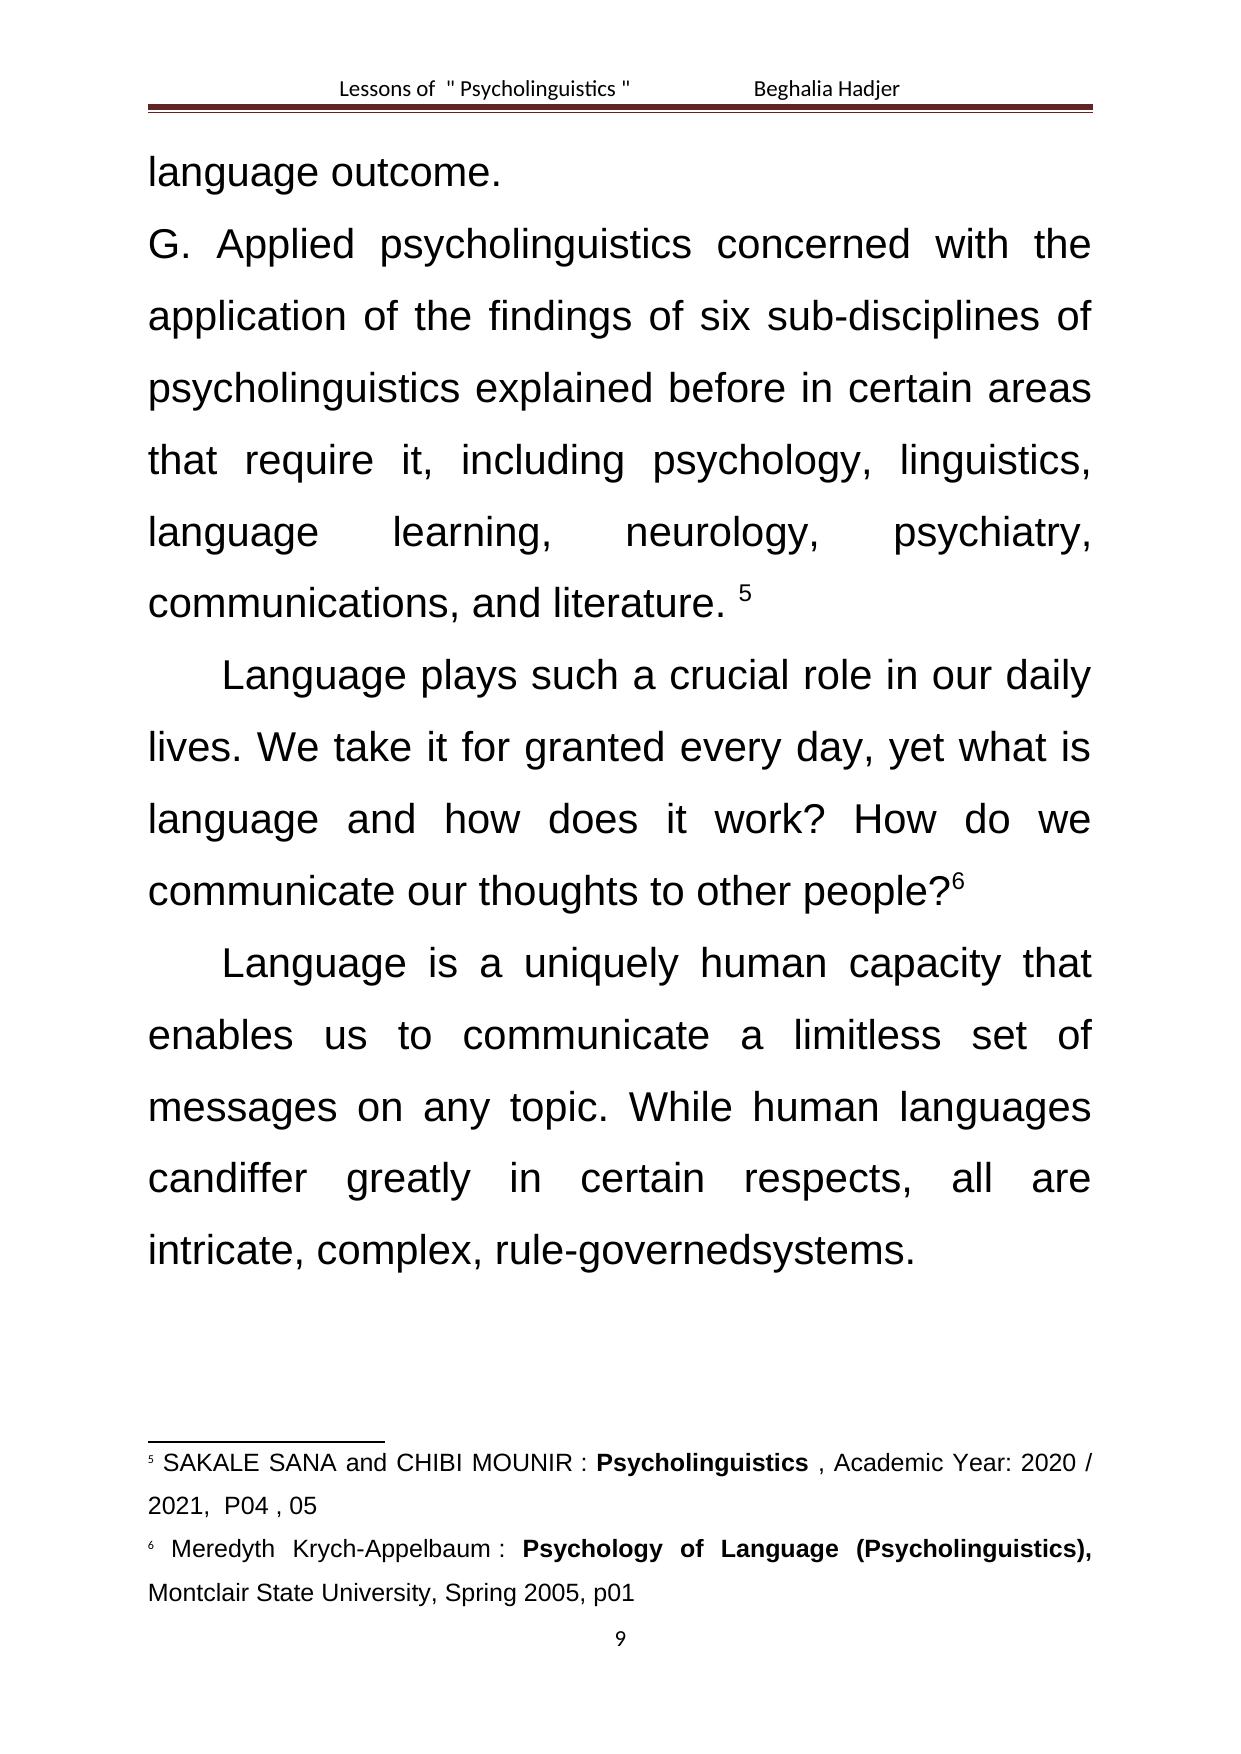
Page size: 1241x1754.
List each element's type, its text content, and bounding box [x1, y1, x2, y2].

text language outcome. [148, 148, 1093, 196]
text Language is a uniquely human capacity that enables us to communicate a limitless set of messages on any topic. While human languages candiffer greatly in certain respects, all are intricate, complex, rule-governedsystems. [148, 938, 1093, 1274]
text G. Applied psycholinguistics concerned with the application of the findings of six sub-disciplines of psycholinguistics explained before in certain areas that require it, including psychology, linguistics, language learning, neurology, psychiatry, communications, and literature. [148, 219, 1093, 627]
text Language plays such a crucial role in our daily lives. We take it for granted every day, yet what is language and how does it work? How do we communicate our thoughts to other people? [148, 651, 1093, 914]
